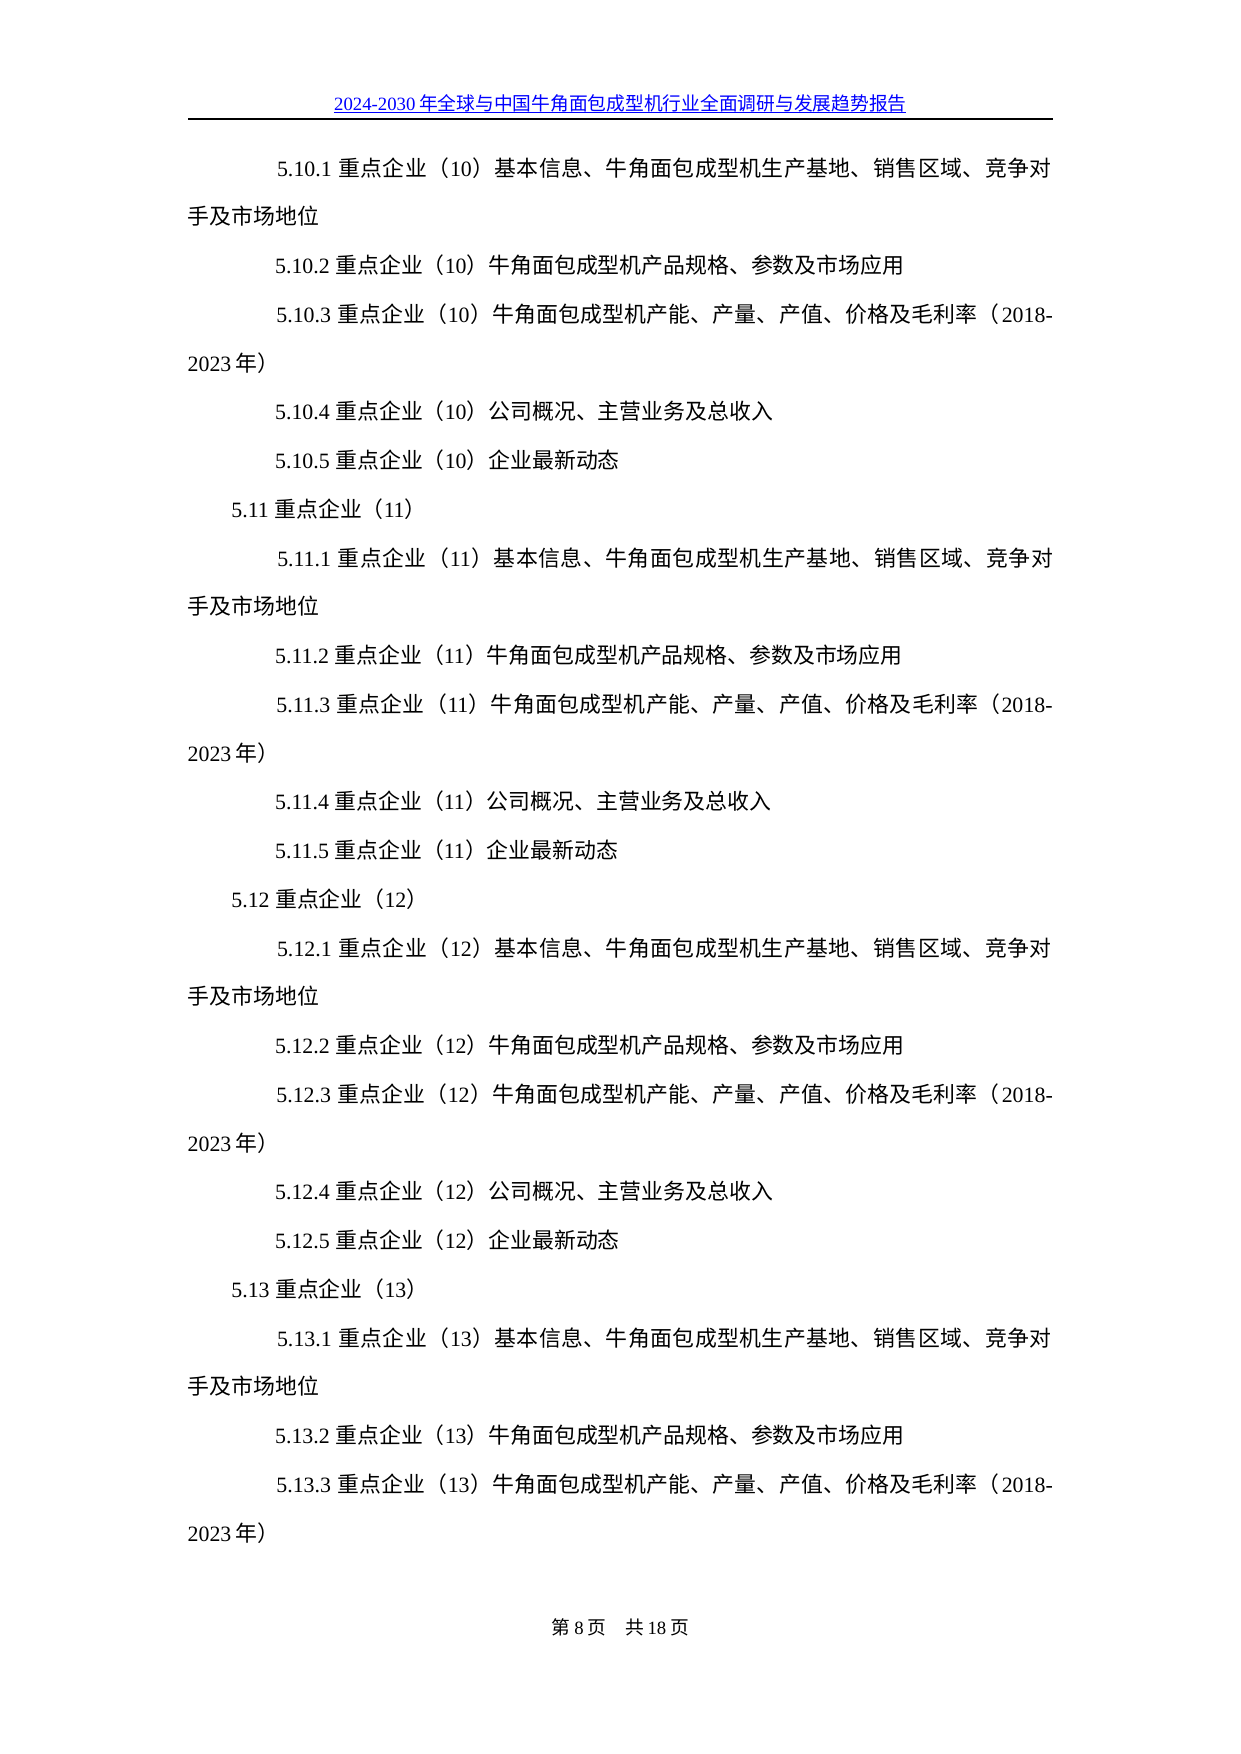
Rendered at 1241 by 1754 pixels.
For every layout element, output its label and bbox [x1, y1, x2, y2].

text [187, 150, 1053, 1548]
